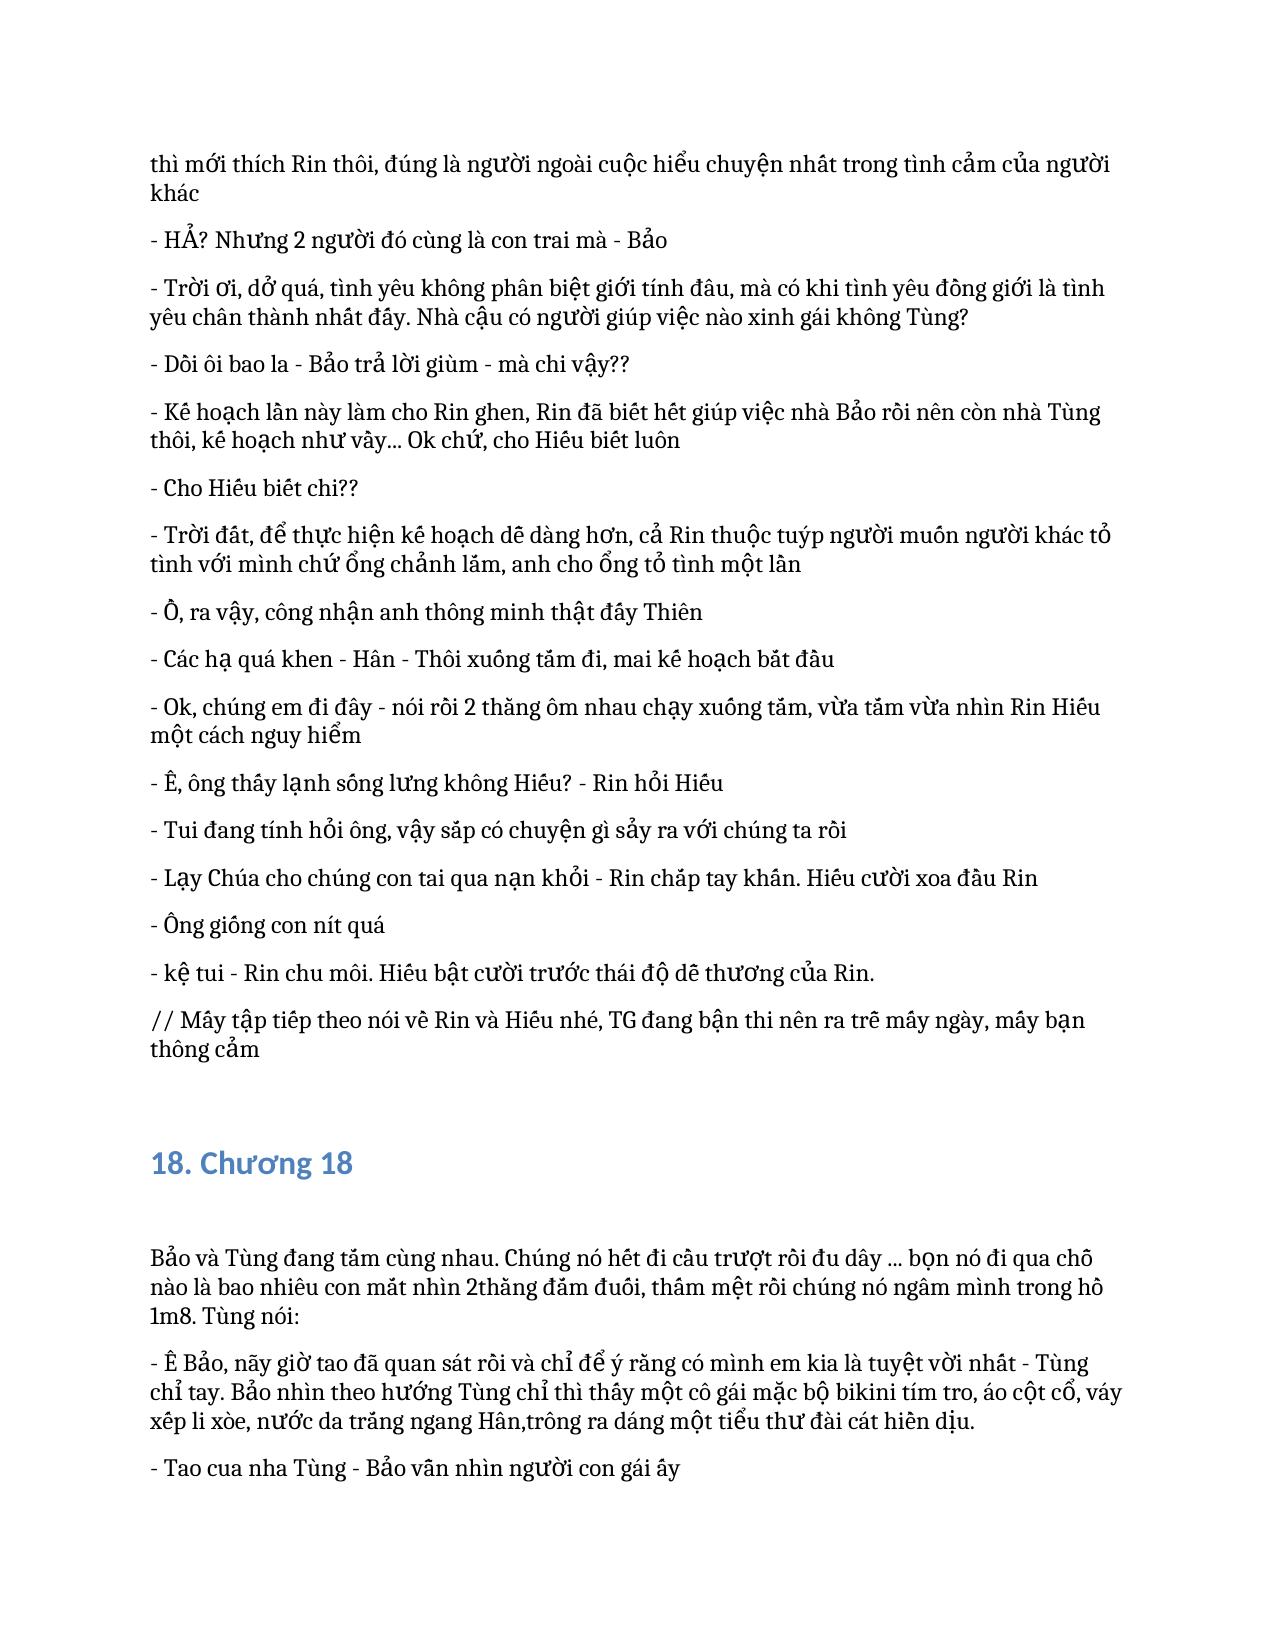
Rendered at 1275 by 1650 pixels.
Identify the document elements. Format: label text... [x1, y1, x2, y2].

text - Lạy Chúa cho chúng con tai qua nạn khỏi - Rin chắp tay khấn. Hiếu cười xoa đầu Rin [150, 864, 1125, 892]
text - kệ tui - Rin chu môi. Hiếu bật cười trước thái độ dễ thương của Rin. [150, 959, 1125, 987]
text - Trời đất, để thực hiện kế hoạch dễ dàng hơn, cả Rin thuộc tuýp người muốn người khác tỏ tình với mình chứ ổng chảnh lắm, anh cho ổng tỏ tình một lần [150, 521, 1125, 579]
text - Kế hoạch lần này làm cho Rin ghen, Rin đã biết hết giúp việc nhà Bảo rồi nên còn nhà Tùng thôi, kế hoạch như vầy... Ok chứ, cho Hiếu biết luôn [150, 397, 1125, 455]
text Bảo và Tùng đang tắm cùng nhau. Chúng nó hết đi cầu trượt rồi đu dây ... bọn nó đi qua chỗ nào là bao nhiêu con mắt nhìn 2thằng đắm đuối, thấm mệt rồi chúng nó ngâm mình trong hồ 1m8. Tùng nói: [150, 1187, 1125, 1330]
text - Tui đang tính hỏi ông, vậy sắp có chuyện gì sảy ra với chúng ta rồi [150, 816, 1125, 845]
text // Mấy tập tiếp theo nói về Rin và Hiếu nhé, TG đang bận thi nên ra trễ mấy ngày, mấy bạn thông cảm [150, 1006, 1125, 1121]
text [150, 150, 1125, 207]
text - Trời ơi, dở quá, tình yêu không phân biệt giới tính đâu, mà có khi tình yêu đồng giới là tình yêu chân thành nhất đấy. Nhà cậu có người giúp việc nào xinh gái không Tùng? [150, 274, 1125, 331]
subtitle 18. Chương 18 [150, 1142, 1125, 1183]
text - Tao cua nha Tùng - Bảo vẫn nhìn người con gái ấy [150, 1454, 1125, 1483]
text - Ồ, ra vậy, công nhận anh thông minh thật đấy Thiên [150, 597, 1125, 626]
text - Cho Hiếu biết chi?? [150, 474, 1125, 502]
text - Dồi ôi bao la - Bảo trả lời giùm - mà chi vậy?? [150, 350, 1125, 379]
text - Các hạ quá khen - Hân - Thôi xuống tắm đi, mai kế hoạch bắt đầu [150, 645, 1125, 674]
text - Ê Bảo, nãy giờ tao đã quan sát rồi và chỉ để ý rằng có mình em kia là tuyệt vời nhất - Tùng chỉ tay. Bảo nhìn theo hướng Tùng chỉ thì thấy một cô gái mặc bộ bikini tím tro, áo cột cổ, váy xếp li xòe, nước da trắng ngang Hân,trông ra dáng một tiểu thư đài cát hiền dịu. [150, 1349, 1125, 1435]
text - Ok, chúng em đi đây - nói rồi 2 thằng ôm nhau chạy xuống tắm, vừa tắm vừa nhìn Rin Hiếu một cách nguy hiểm [150, 692, 1125, 750]
text - HẢ? Nhưng 2 người đó cùng là con trai mà - Bảo [150, 226, 1125, 255]
text - Ê, ông thấy lạnh sống lưng không Hiếu? - Rin hỏi Hiếu [150, 769, 1125, 797]
text - Ông giống con nít quá [150, 911, 1125, 940]
